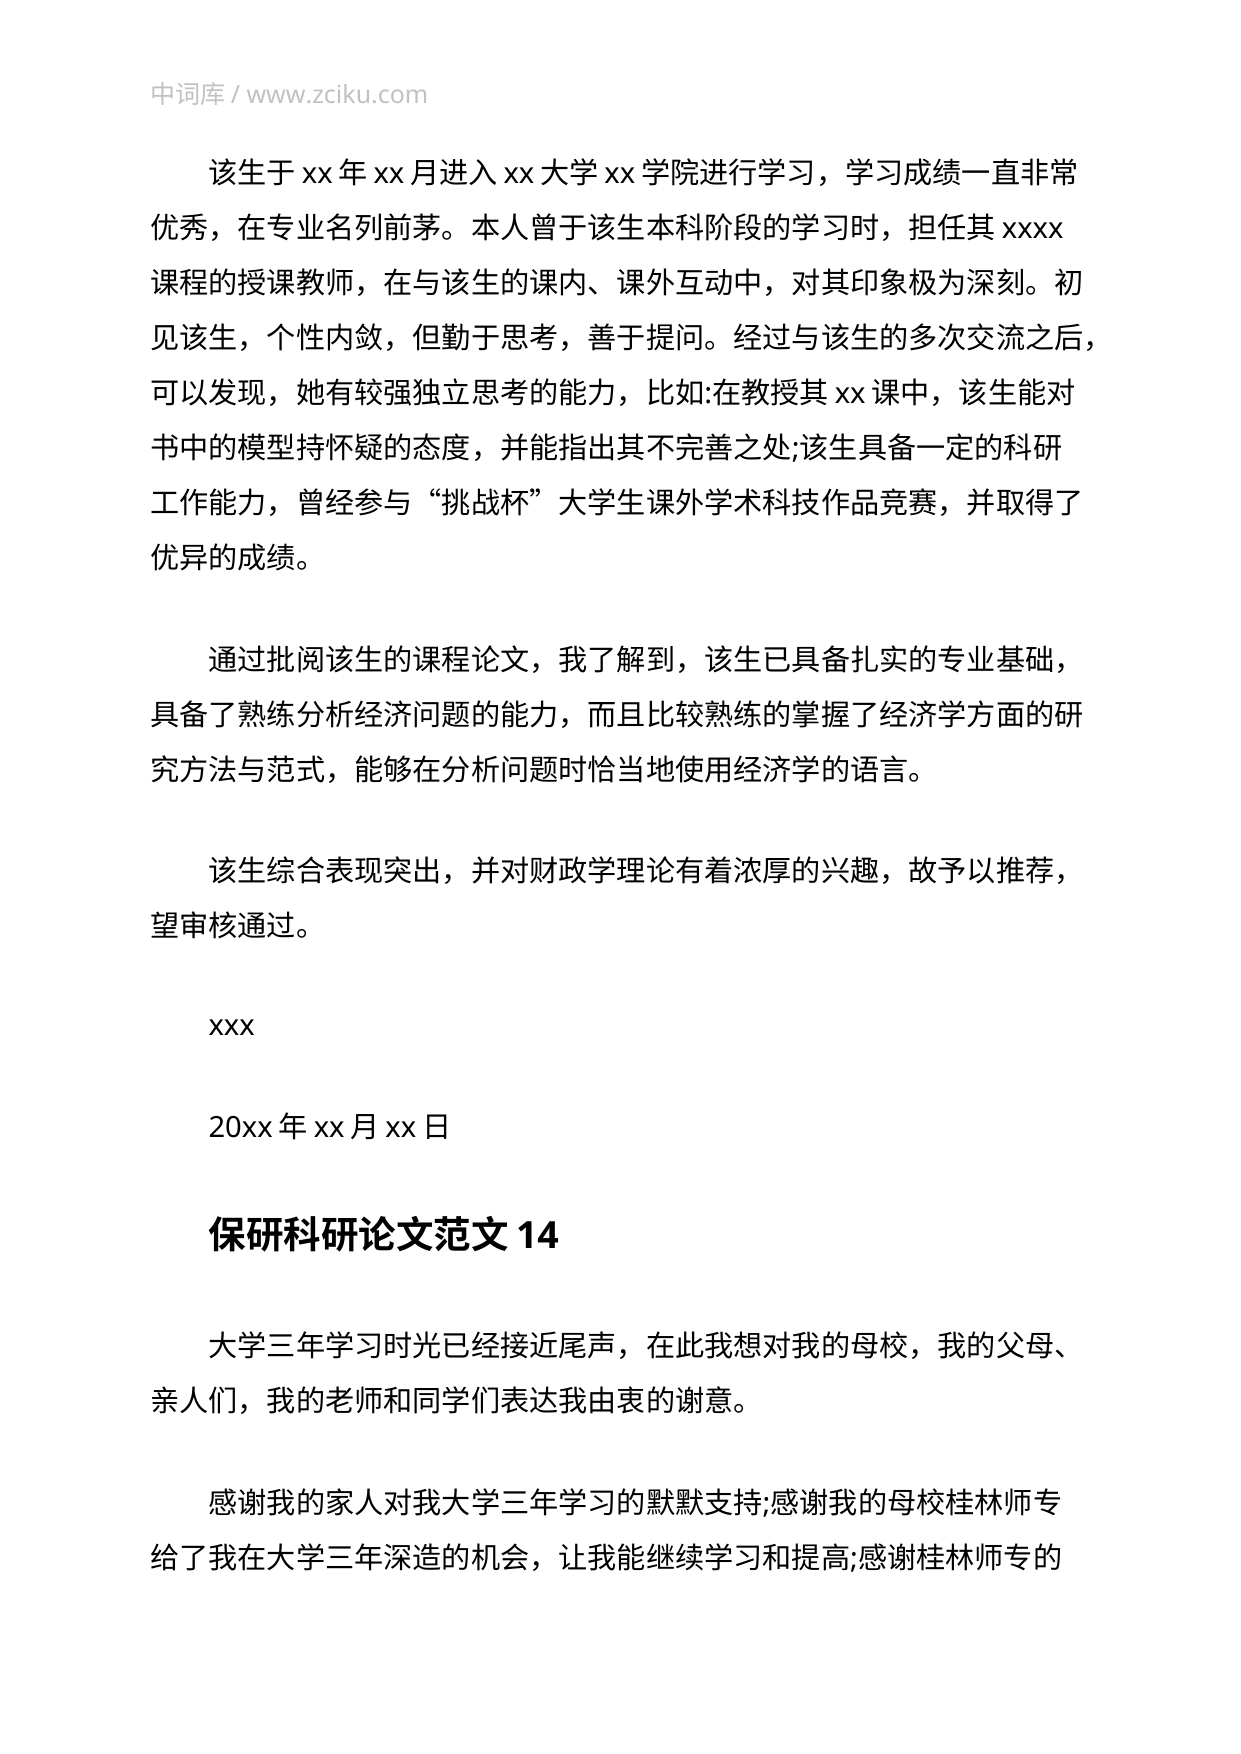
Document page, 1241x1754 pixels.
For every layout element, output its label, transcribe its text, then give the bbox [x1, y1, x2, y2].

text 该生综合表现突出，并对财政学理论有着浓厚的兴趣，故予以推荐，望审核通过。 [150, 848, 1090, 945]
text xxx [150, 1005, 1090, 1044]
text 保研科研论文范文14 [150, 1205, 1090, 1259]
text 通过批阅该生的课程论文，我了解到，该生已具备扎实的专业基础，具备了熟练分析经济问题的能力，而且比较熟练的掌握了经济学方面的研究方法与范式，能够在分析问题时恰当地使用经济学的语言。 [150, 636, 1090, 788]
text 该生于xx年xx月进入xx大学xx学院进行学习，学习成绩一直非常优秀，在专业名列前茅。本人曾于该生本科阶段的学习时，担任其xxxx课程的授课教师，在与该生的课内、课外互动中，对其印象极为深刻。初见该生，个性内敛，但勤于思考，善于提问。经过与该生的多次交流之后，可以发现，她有较强独立思考的能力，比如:在教授其xx课中，该生能对书中的模型持怀疑的态度，并能指出其不完善之处;该生具备一定的科研工作能力，曾经参与“挑战杯”大学生课外学术科技作品竞赛，并取得了优异的成绩。 [150, 150, 1090, 577]
text 20xx年xx月xx日 [150, 1103, 1090, 1146]
text 大学三年学习时光已经接近尾声，在此我想对我的母校，我的父母、亲人们，我的老师和同学们表达我由衷的谢意。 [150, 1323, 1090, 1420]
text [150, 1479, 1090, 1577]
